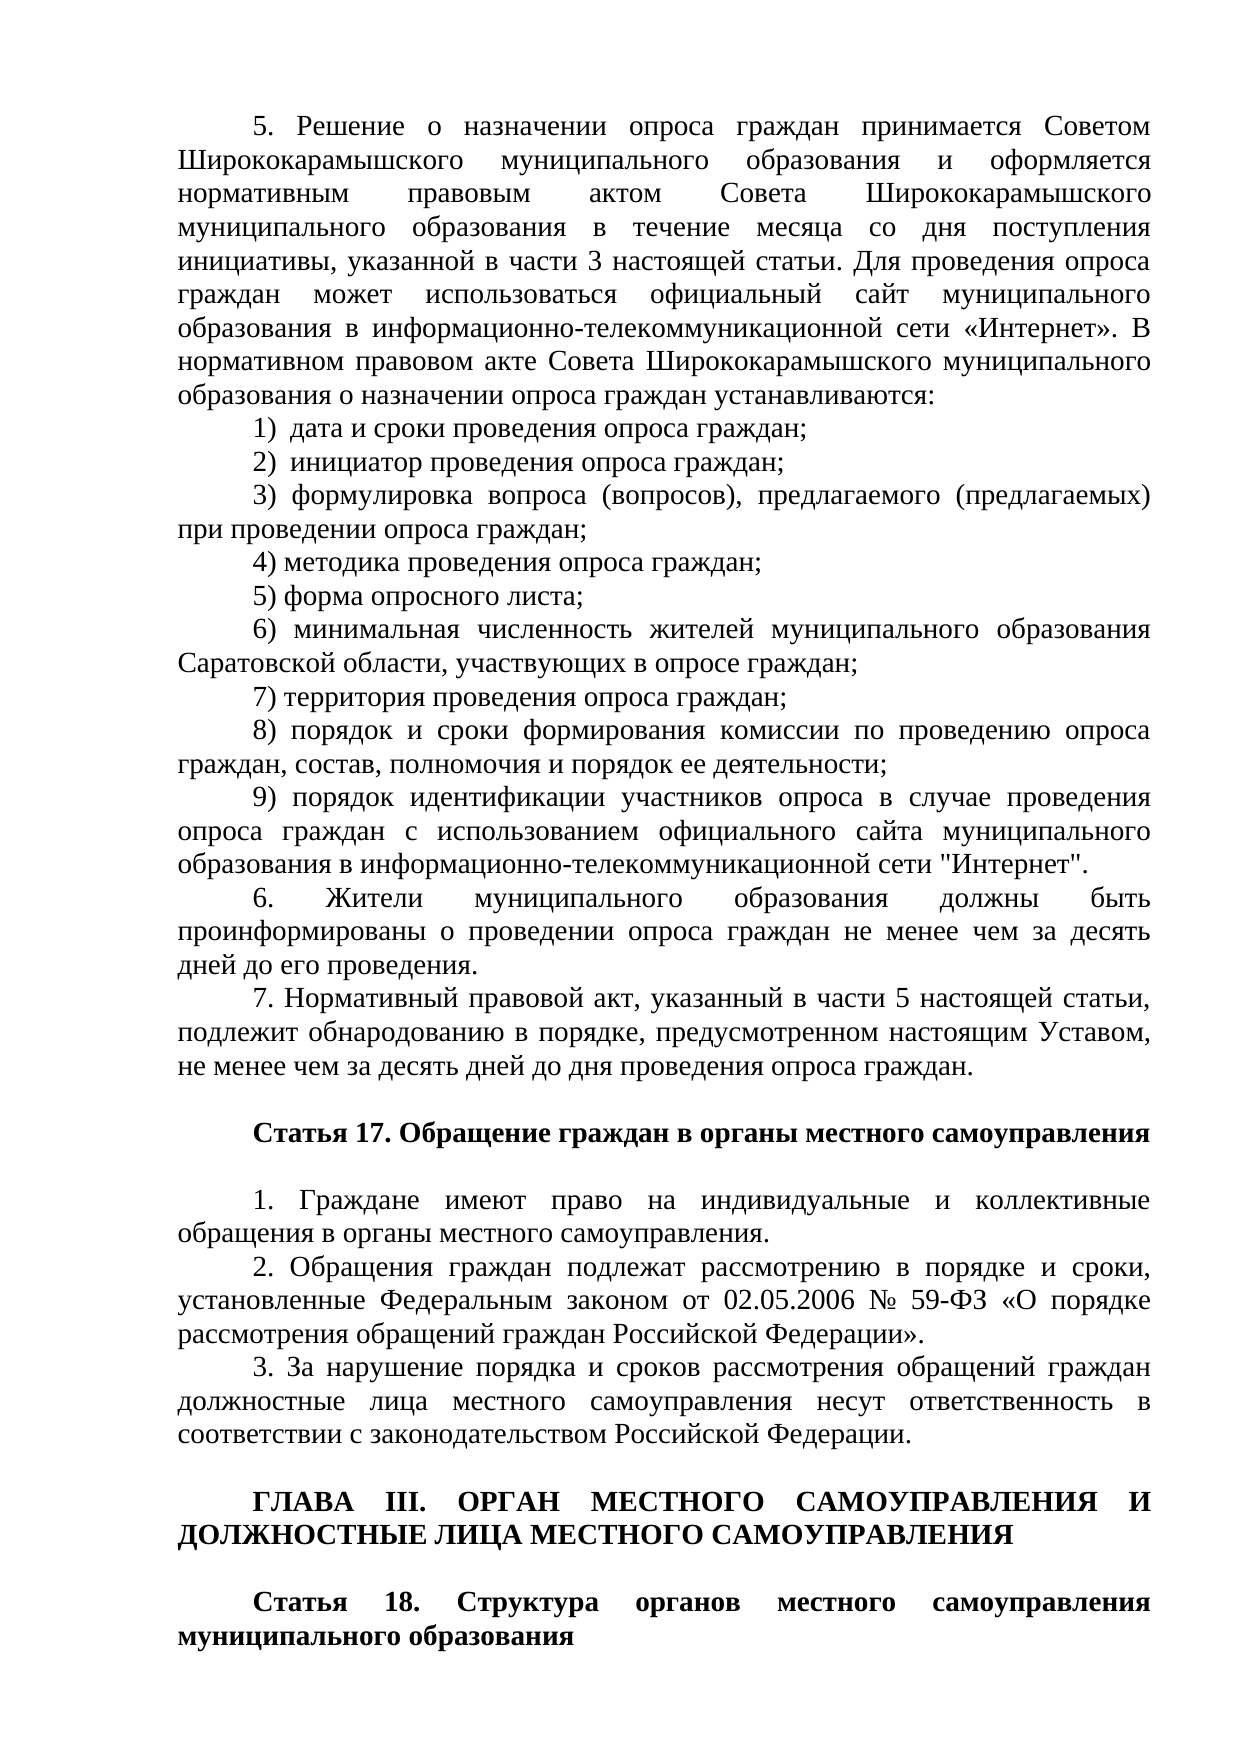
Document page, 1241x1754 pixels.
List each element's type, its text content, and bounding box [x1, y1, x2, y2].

text 6) минимальная численность жителей муниципального образования Саратовской области, участвующих в опросе граждан; [177, 612, 1152, 679]
text 2. Обращения граждан подлежат рассмотрению в порядке и сроки, установленные Федеральным законом от 02.05.2006 № 59-ФЗ «О порядке рассмотрения обращений граждан Российской Федерации». [177, 1249, 1152, 1349]
text 6. Жители муниципального образования должны быть проинформированы о проведении опроса граждан не менее чем за десять дней до его проведения. [177, 880, 1152, 981]
text 7) территория проведения опроса граждан; [177, 679, 1152, 712]
text 7. Нормативный правовой акт, указанный в части 5 настоящей статьи, подлежит обнародованию в порядке, предусмотренном настоящим Уставом, не менее чем за десять дней до дня проведения опроса граждан. [177, 981, 1152, 1081]
text 8) порядок и сроки формирования комиссии по проведению опроса граждан, состав, полномочия и порядок ее деятельности; [177, 712, 1152, 779]
text 1. Граждане имеют право на индивидуальные и коллективные обращения в органы местного самоуправления. [177, 1182, 1152, 1249]
text Статья 18. Структура органов местного самоуправления муниципального образования [177, 1584, 1152, 1651]
text 3) формулировка вопроса (вопросов), предлагаемого (предлагаемых) при проведении опроса граждан; [177, 477, 1152, 544]
text ГЛАВА III. Орган местного самоуправления и должностные лица местного самоуправления [177, 1484, 1152, 1551]
text Статья 17. Обращение граждан в органы местного самоуправления [177, 1115, 1152, 1148]
text 4) методика проведения опроса граждан; [177, 544, 1152, 578]
text 5) форма опросного листа; [177, 578, 1152, 612]
text 5. Решение о назначении опроса граждан принимается Советом Ширококарамышского муниципального образования и оформляется нормативным правовым актом Совета Ширококарамышского муниципального образования в течение месяца со дня поступления инициативы, указанной в части 3 настоящей статьи. Для проведения опроса граждан может использоваться официальный сайт муниципального образования в информационно-телекоммуникационной сети «Интернет». В нормативном правовом акте Совета Ширококарамышского муниципального образования о назначении опроса граждан устанавливаются: [177, 108, 1152, 410]
text 3. За нарушение порядка и сроков рассмотрения обращений граждан должностные лица местного самоуправления несут ответственность в соответствии с законодательством Российской Федерации. [177, 1349, 1152, 1450]
list инициатор проведения опроса граждан; [252, 444, 1152, 477]
text 9) порядок идентификации участников опроса в случае проведения опроса граждан с использованием официального сайта муниципального образования в информационно-телекоммуникационной сети "Интернет". [177, 779, 1152, 880]
list дата и сроки проведения опроса граждан; [252, 410, 1152, 444]
